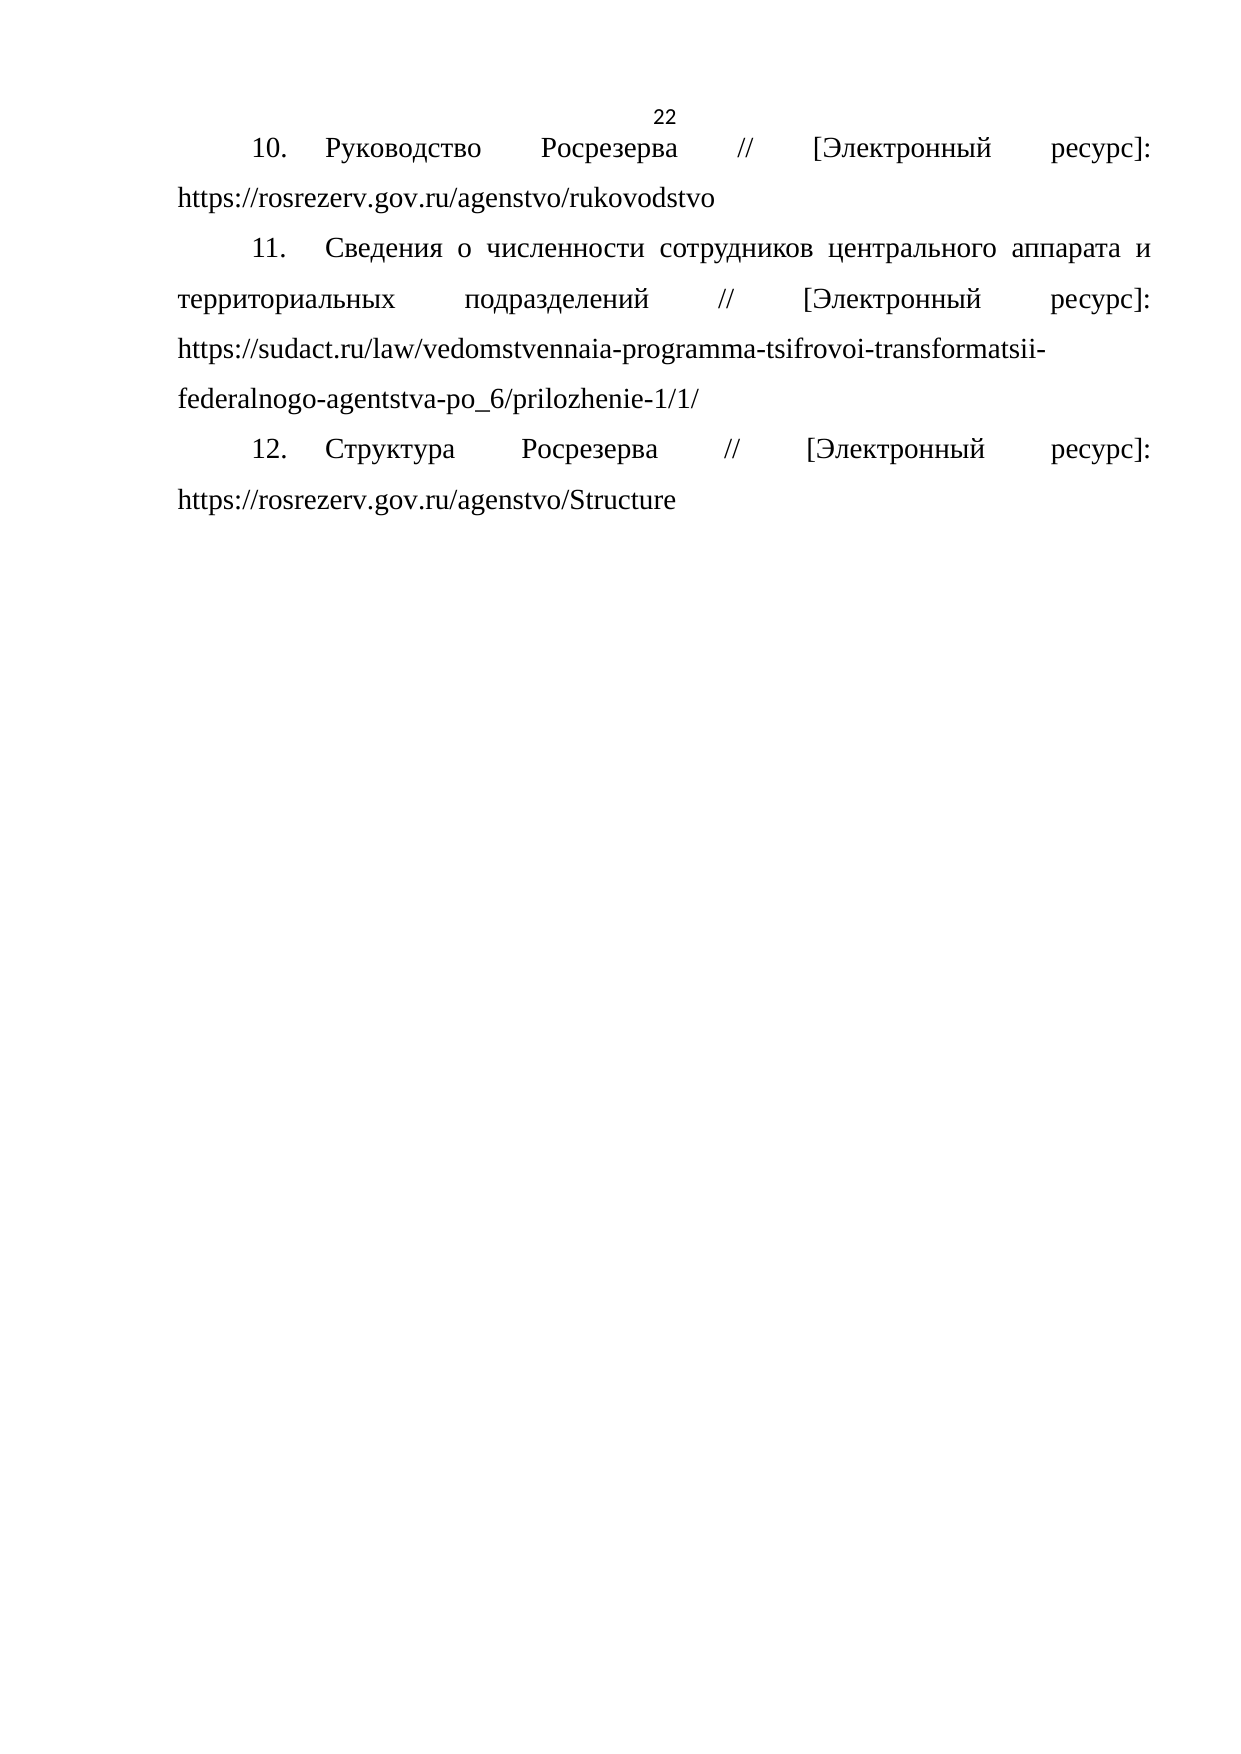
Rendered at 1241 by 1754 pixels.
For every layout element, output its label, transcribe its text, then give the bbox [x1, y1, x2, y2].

list Структура Росрезерва // [Электронный ресурс]: https://rosrezerv.gov.ru/agenstvo/Structure [177, 432, 1152, 516]
list Руководство Росрезерва // [Электронный ресурс]: https://rosrezerv.gov.ru/agenstvo/rukovodstvo [177, 130, 1152, 214]
list Сведения о численности сотрудников центрального аппарата и территориальных подразделений // [Электронный ресурс]: https://sudact.ru/law/vedomstvennaia-programma-tsifrovoi-transformatsii-federalnogo-agentstva-po_6/prilozhenie-1/1/ [177, 230, 1152, 415]
